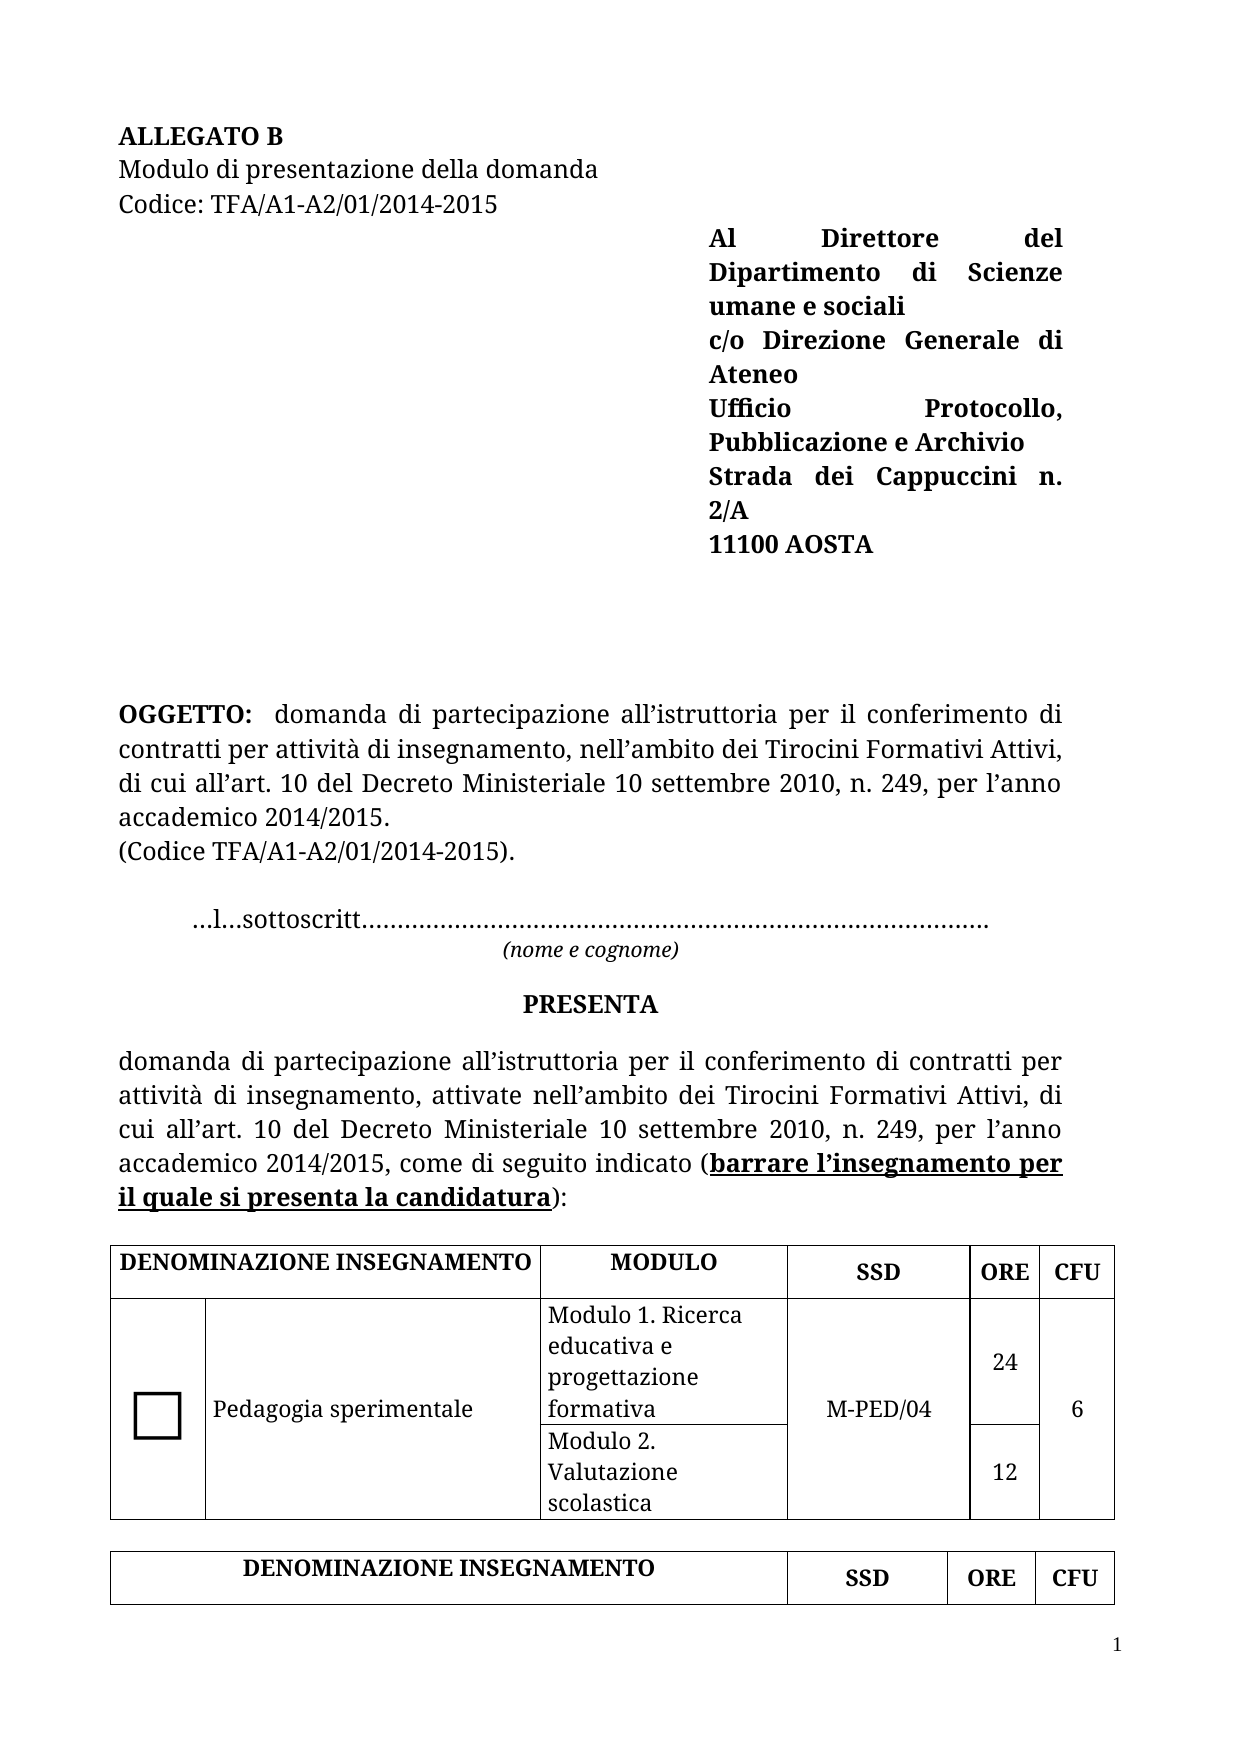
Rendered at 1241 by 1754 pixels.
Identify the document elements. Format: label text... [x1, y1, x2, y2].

text Codice: TFA/A1-A2/01/2014-2015 [118, 186, 1122, 220]
table_cell □ [111, 1299, 205, 1519]
text …l…sottoscritt……………………………………………………………………………. [118, 902, 1063, 936]
table_cell Modulo 1. Ricerca educativa e progettazione formativa [541, 1299, 787, 1424]
text domanda di partecipazione all’istruttoria per il conferimento di contratti per attività di insegnamento, attivate nell’ambito dei Tirocini Formativi Attivi, di cui all’art. 10 del Decreto Ministeriale 10 settembre 2010, n. 249, per l’anno accademico 2014/2015, come di seguito indicato (barrare l’insegnamento per il quale si presenta la candidatura): [118, 1043, 1063, 1214]
text Modulo di presentazione della domanda [118, 152, 1122, 186]
text PRESENTA [118, 987, 1063, 1021]
table_header SSD [788, 1552, 947, 1604]
text OGGETTO: domanda di partecipazione all’istruttoria per il conferimento di contratti per attività di insegnamento, nell’ambito dei Tirocini Formativi Attivi, di cui all’art. 10 del Decreto Ministeriale 10 settembre 2010, n. 249, per l’anno accademico 2014/2015. [118, 697, 1063, 833]
text (Codice TFA/A1-A2/01/2014-2015). [118, 833, 1063, 867]
table_cell 6 [1040, 1299, 1114, 1519]
table_cell M-PED/04 [788, 1299, 969, 1519]
table_header CFU [1040, 1246, 1114, 1298]
table_cell 12 [971, 1425, 1039, 1519]
table_header CFU [1036, 1552, 1114, 1604]
table_cell Pedagogia sperimentale [206, 1299, 540, 1519]
table_header SSD [788, 1246, 969, 1298]
text 11100 AOSTA [709, 527, 1063, 561]
table_header ORE [971, 1246, 1039, 1298]
text Strada dei Cappuccini n. 2/A [709, 459, 1063, 527]
text Al Direttore del Dipartimento di Scienze umane e sociali [709, 220, 1063, 322]
text c/o Direzione Generale di Ateneo [709, 322, 1063, 391]
table_header DENOMINAZIONE INSEGNAMENTO [111, 1552, 787, 1604]
text Ufficio Protocollo, Pubblicazione e Archivio [709, 391, 1063, 459]
table_header DENOMINAZIONE INSEGNAMENTO [111, 1246, 540, 1298]
text ALLEGATO B [118, 118, 1122, 152]
text (nome e cognome) [118, 936, 1063, 964]
table_header ORE [948, 1552, 1035, 1604]
table_cell Modulo 2. Valutazione scolastica [541, 1425, 787, 1519]
table_cell 24 [971, 1299, 1039, 1424]
table_header MODULO [541, 1246, 787, 1298]
